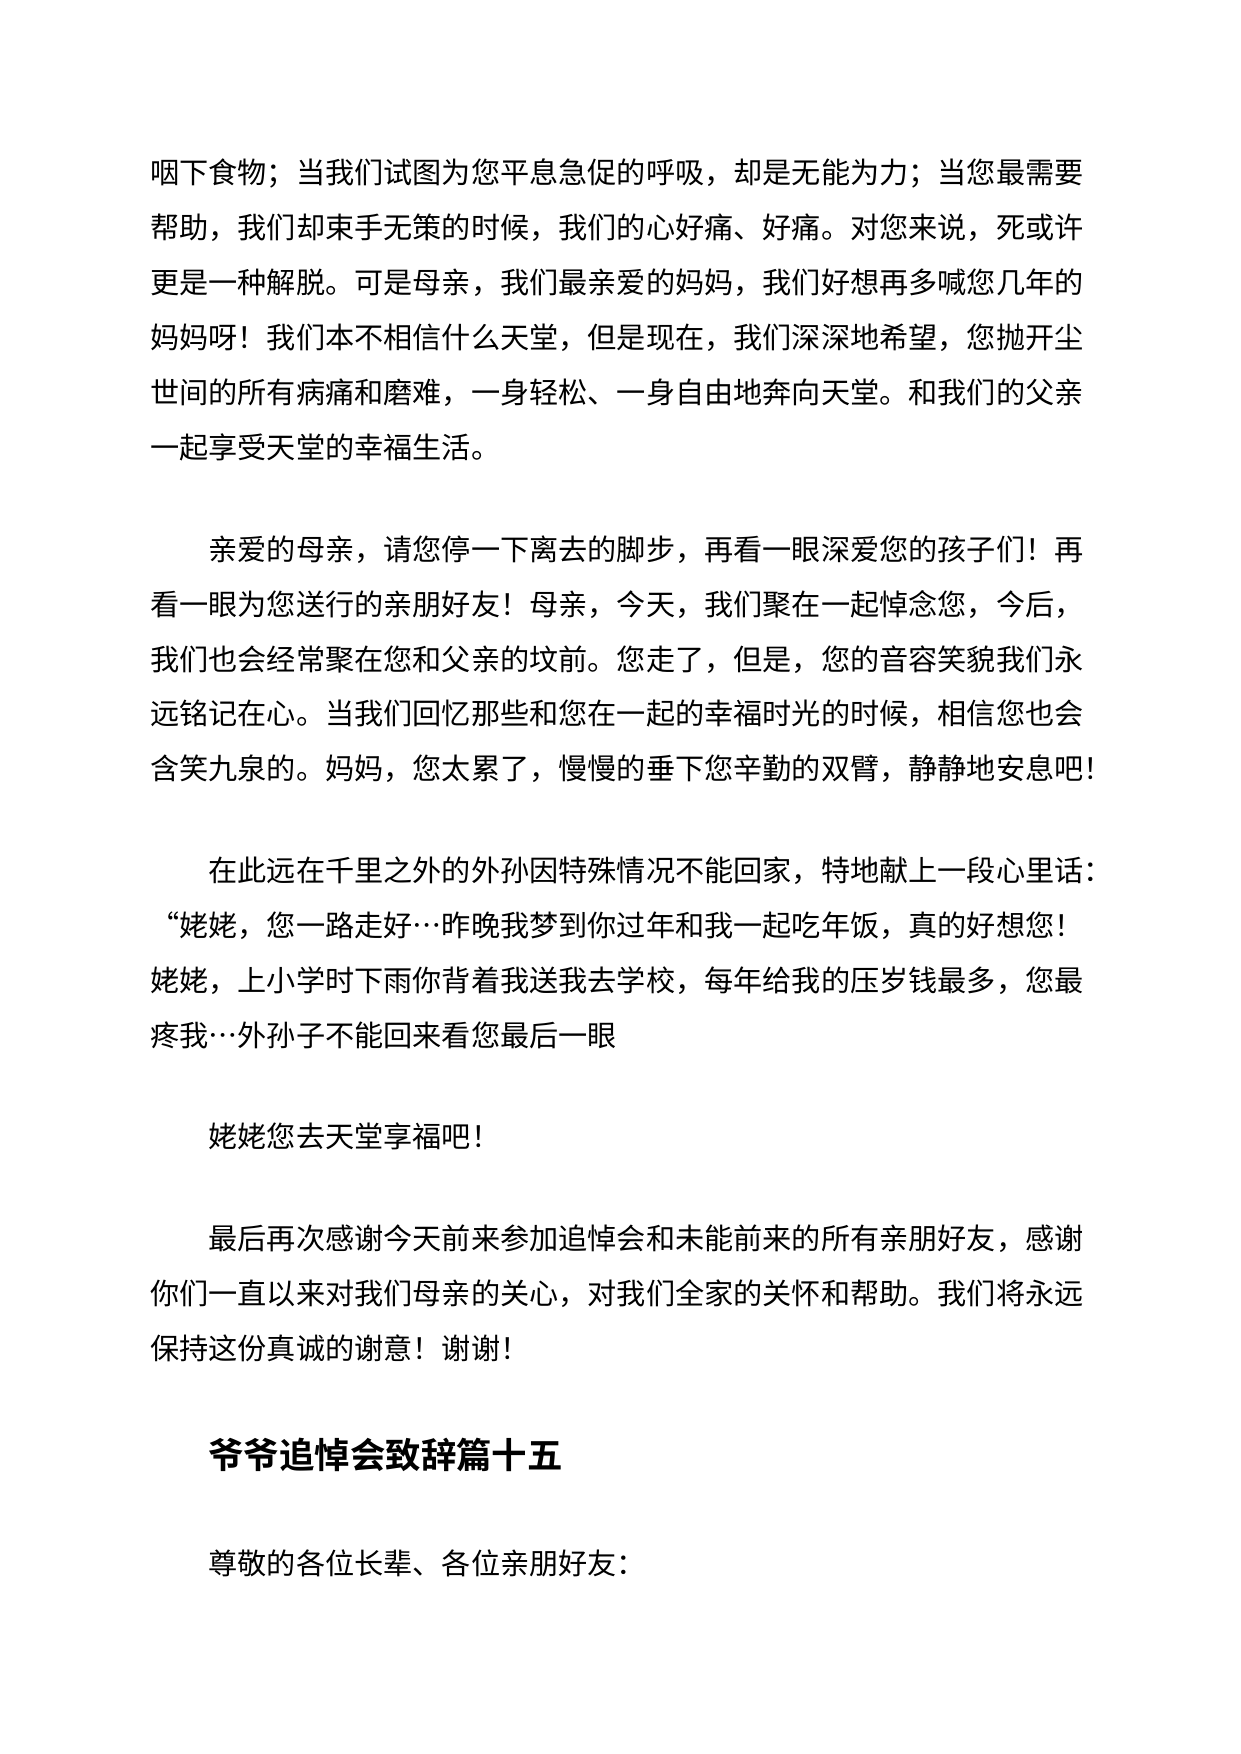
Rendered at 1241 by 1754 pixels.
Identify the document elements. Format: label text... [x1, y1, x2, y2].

text 在此远在千里之外的外孙因特殊情况不能回家，特地献上一段心里话：“姥姥，您一路走好…昨晚我梦到你过年和我一起吃年饭，真的好想您！姥姥，上小学时下雨你背着我送我去学校，每年给我的压岁钱最多，您最疼我…外孙子不能回来看您最后一眼 [150, 848, 1090, 1054]
text 爷爷追悼会致辞篇十五 [150, 1427, 1090, 1479]
text 最后再次感谢今天前来参加追悼会和未能前来的所有亲朋好友，感谢你们一直以来对我们母亲的关心，对我们全家的关怀和帮助。我们将永远保持这份真诚的谢意！谢谢！ [150, 1216, 1090, 1368]
text 姥姥您去天堂享福吧！ [150, 1114, 1090, 1156]
text 亲爱的母亲，请您停一下离去的脚步，再看一眼深爱您的孩子们！再看一眼为您送行的亲朋好友！母亲，今天，我们聚在一起悼念您，今后，我们也会经常聚在您和父亲的坟前。您走了，但是，您的音容笑貌我们永远铭记在心。当我们回忆那些和您在一起的幸福时光的时候，相信您也会含笑九泉的。妈妈，您太累了，慢慢的垂下您辛勤的双臂，静静地安息吧！ [150, 526, 1090, 788]
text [150, 150, 1090, 467]
text 尊敬的各位长辈、各位亲朋好友： [150, 1541, 1090, 1583]
